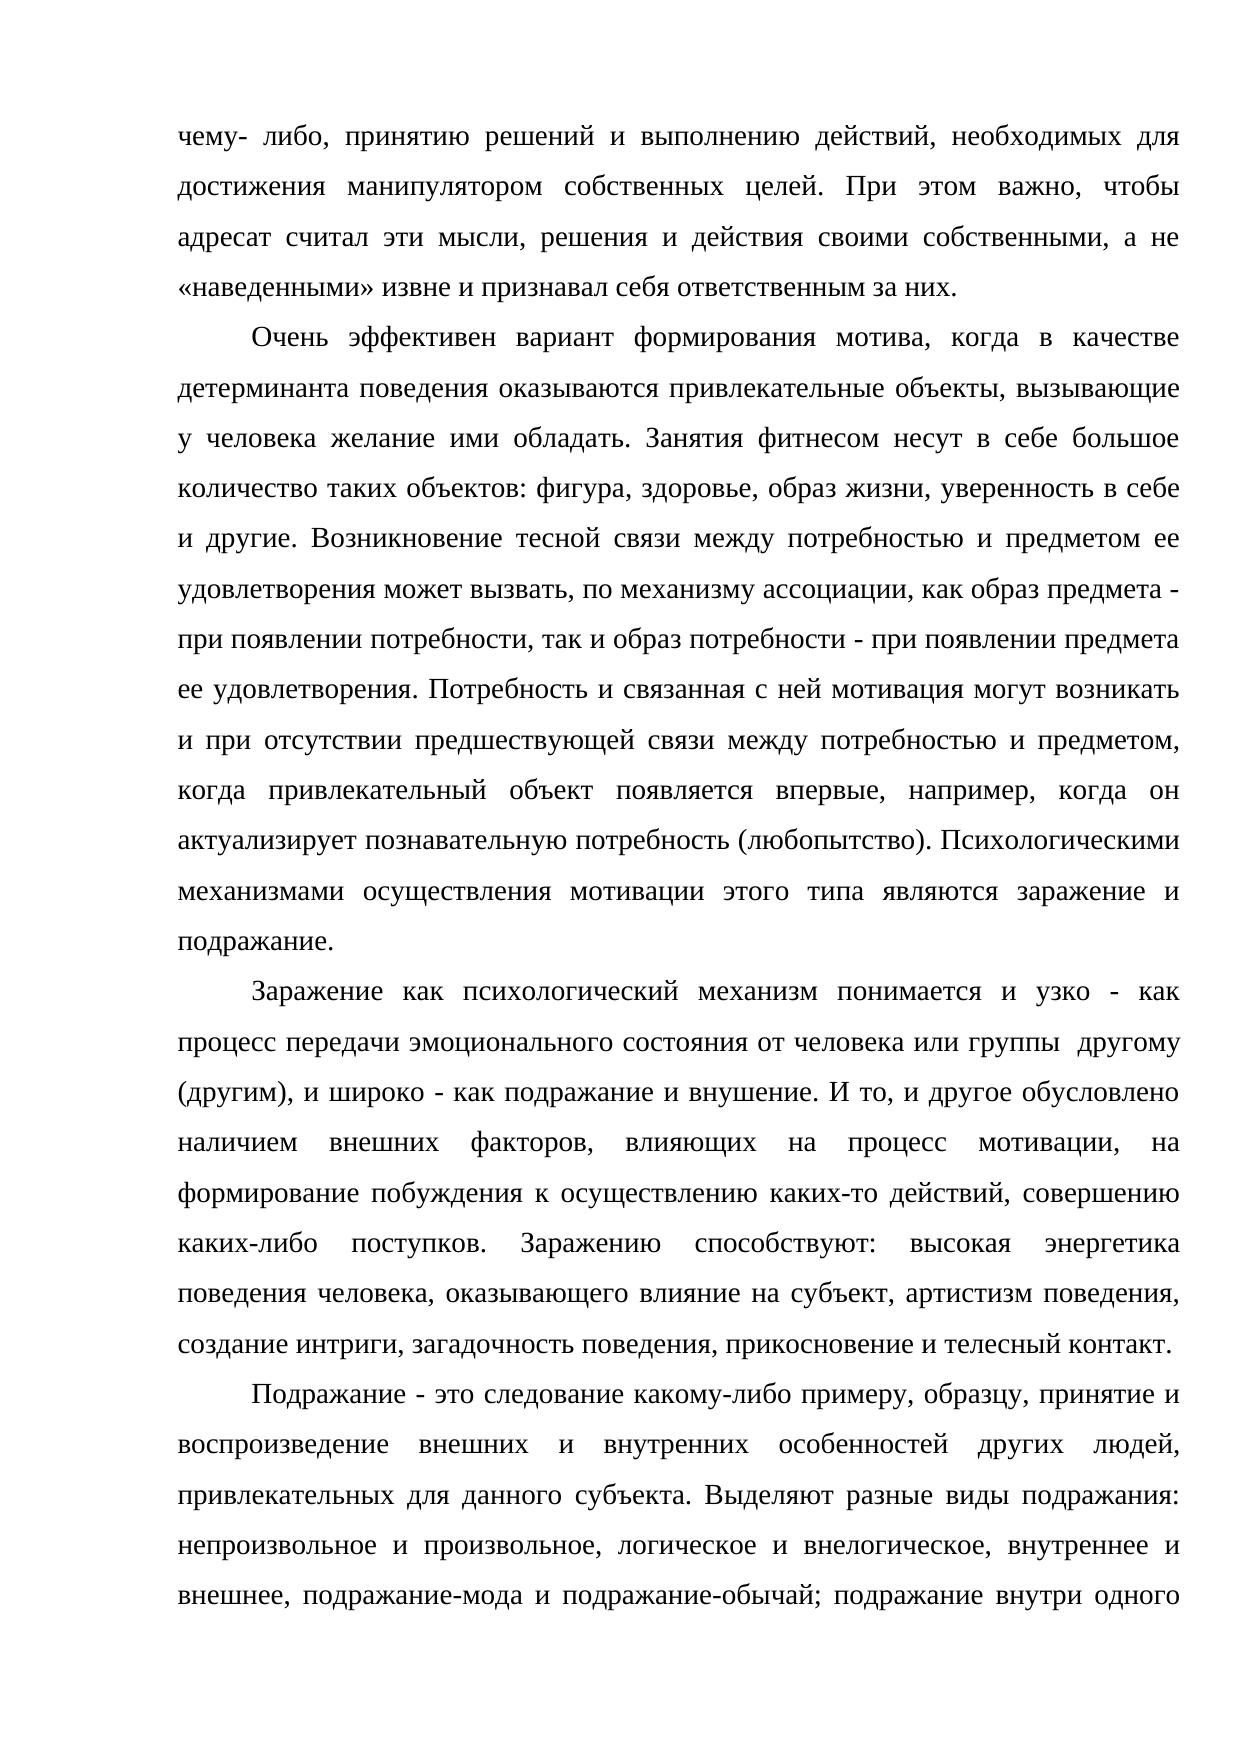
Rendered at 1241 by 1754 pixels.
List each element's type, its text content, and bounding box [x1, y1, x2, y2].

text Заражение как психологический механизм понимается и узко - как процесс передачи эмоционального состояния от человека или группы другому (другим), и широко - как подражание и внушение. И то, и другое обусловлено наличием внешних факторов, влияющих на процесс мотивации, на формирование побуждения к осуществлению каких-то действий, совершению каких-либо поступков. Заражению способствуют: высокая энергетика поведения человека, оказывающего влияние на субъект, артистизм поведения, создание интриги, загадочность поведения, прикосновение и телесный контакт. [177, 973, 1181, 1359]
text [177, 118, 1181, 303]
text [177, 1376, 1181, 1611]
text Очень эффективен вариант формирования мотива, когда в качестве детерминанта поведения оказываются привлекательные объекты, вызывающие у человека желание ими обладать. Занятия фитнесом несут в себе большое количество таких объектов: фигура, здоровье, образ жизни, уверенность в себе и другие. Возникновение тесной связи между потребностью и предметом ее удовлетворения может вызвать, по механизму ассоциации, как образ предмета - при появлении потребности, так и образ потребности - при появлении предмета ее удовлетворения. Потребность и связанная с ней мотивация могут возникать и при отсутствии предшествующей связи между потребностью и предметом, когда привлекательный объект появляется впервые, например, когда он актуализирует познавательную потребность (любопытство). Психологическими механизмами осуществления мотивации этого типа являются заражение и подражание. [177, 319, 1181, 957]
